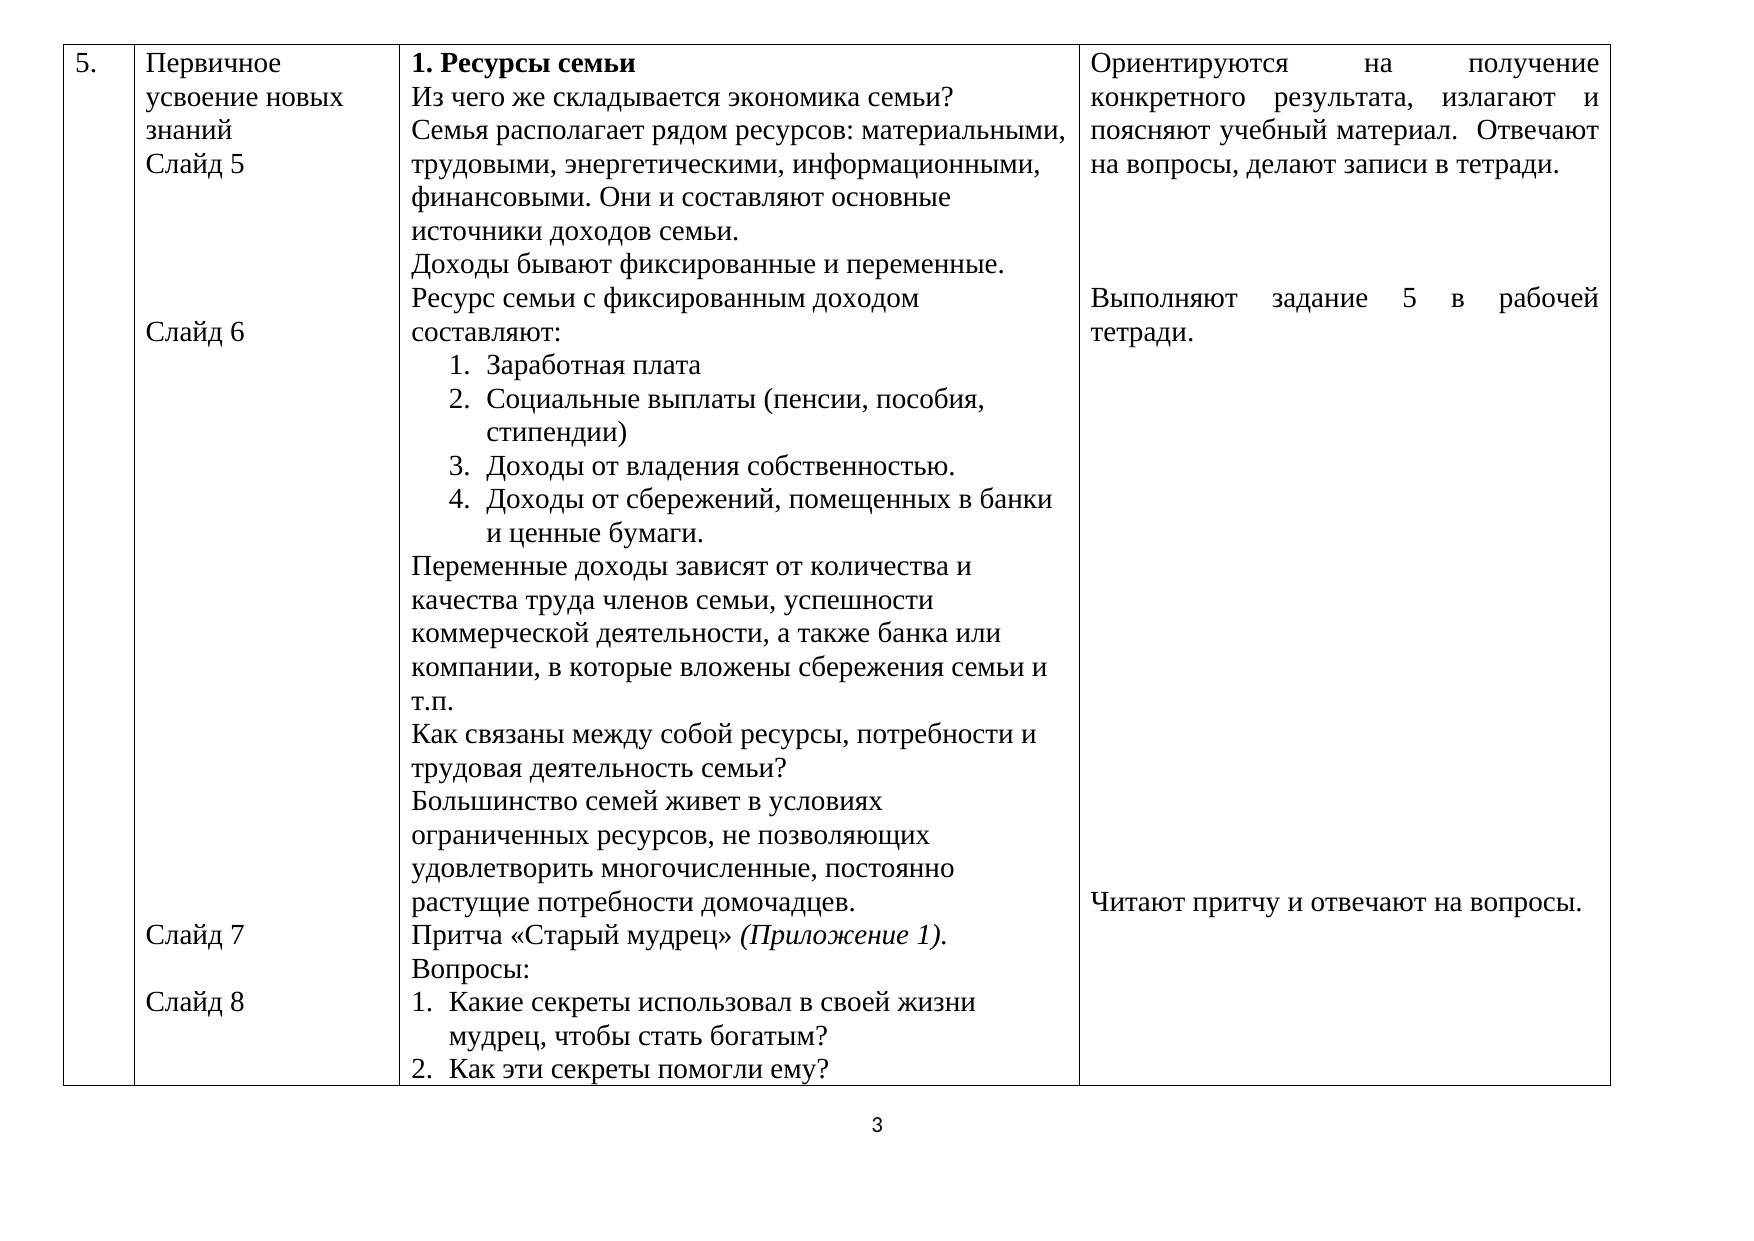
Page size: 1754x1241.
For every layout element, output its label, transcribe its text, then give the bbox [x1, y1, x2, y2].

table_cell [135, 45, 399, 1085]
table_cell 5. [64, 45, 134, 1085]
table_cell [1080, 45, 1610, 1085]
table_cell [400, 45, 1079, 1085]
